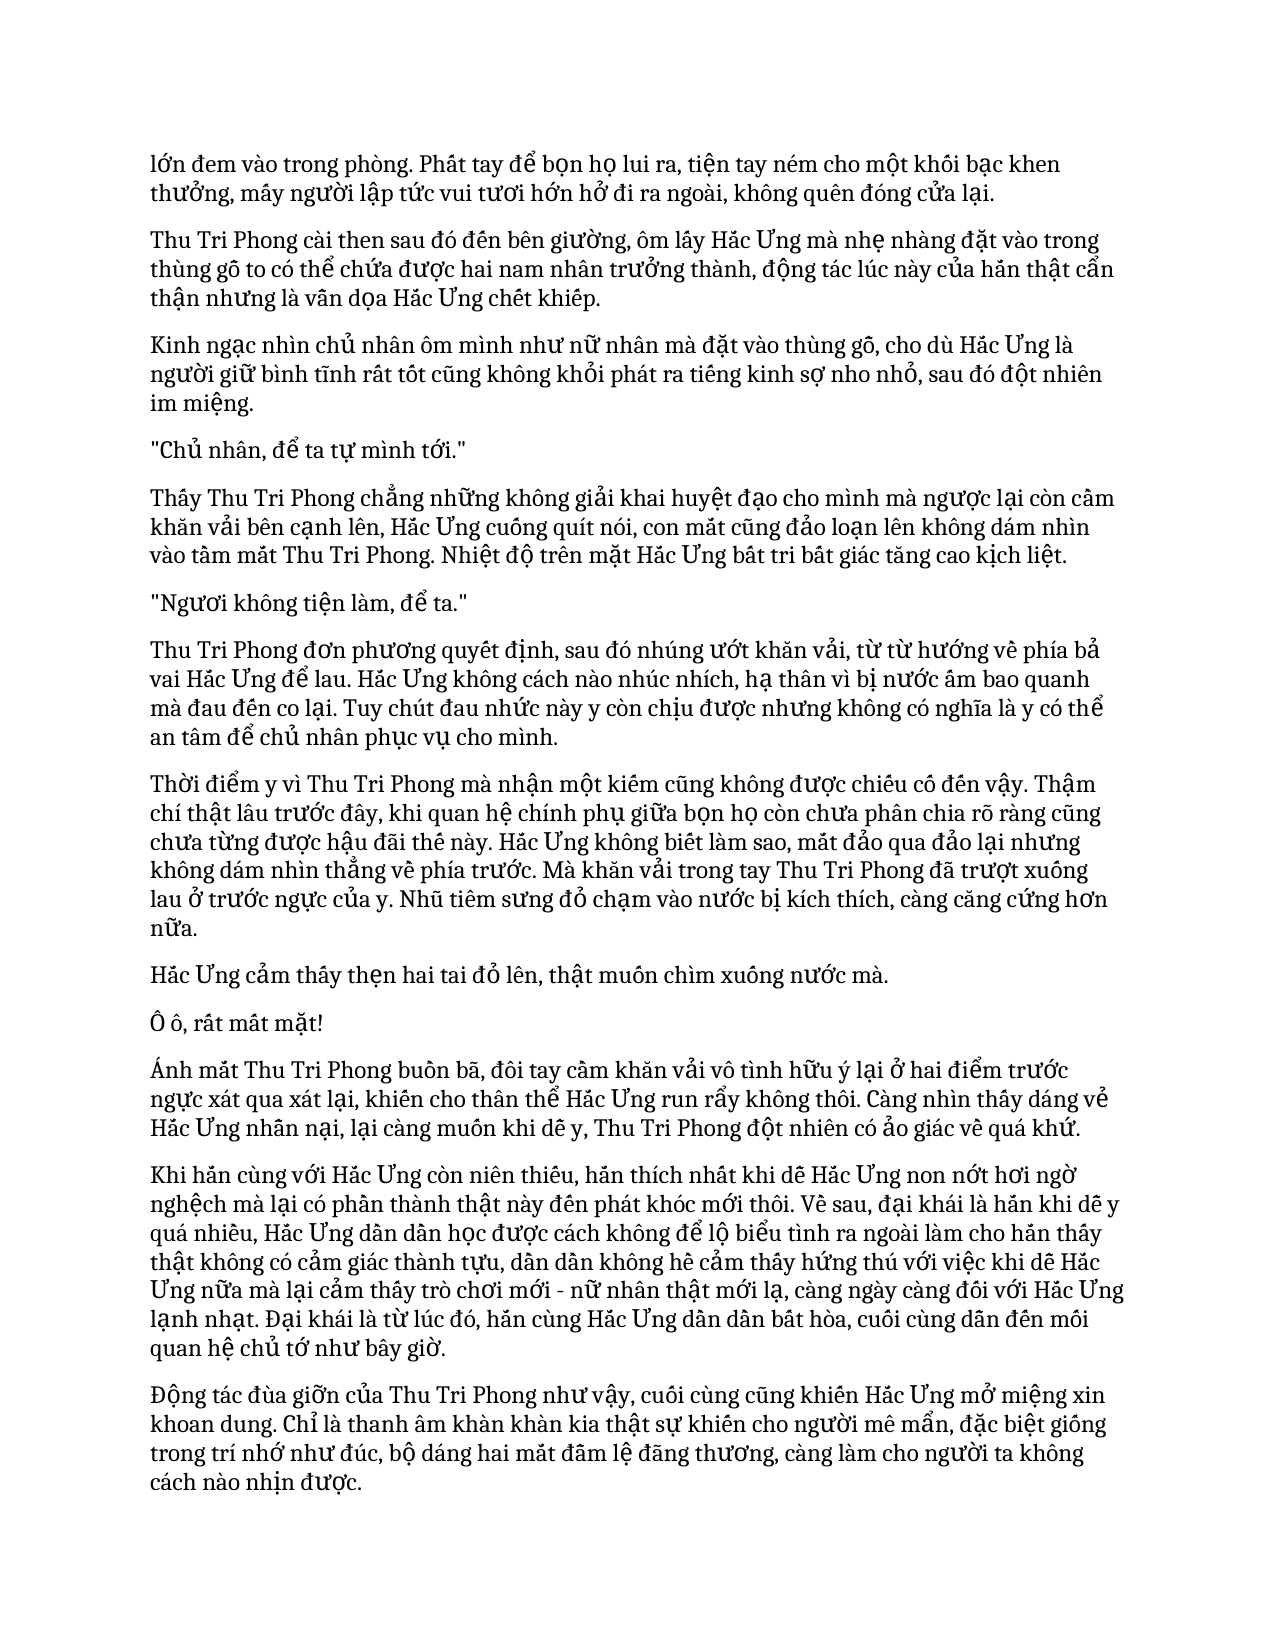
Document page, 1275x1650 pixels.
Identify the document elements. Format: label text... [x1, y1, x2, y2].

text "Chủ nhân, để ta tự mình tới." [150, 436, 1125, 465]
text "Ngươi không tiện làm, để ta." [150, 589, 1125, 617]
text Động tác đùa giỡn của Thu Tri Phong như vậy, cuối cùng cũng khiến Hắc Ưng mở miệng xin khoan dung. Chỉ là thanh âm khàn khàn kia thật sự khiến cho người mê mẩn, đặc biệt giống trong trí nhớ như đúc, bộ dáng hai mắt đẫm lệ đãng thương, càng làm cho người ta không cách nào nhịn được. [150, 1381, 1125, 1496]
text Hắc Ưng cảm thấy thẹn hai tai đỏ lên, thật muốn chìm xuống nước mà. [150, 961, 1125, 990]
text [150, 150, 1125, 207]
text Ánh mắt Thu Tri Phong buồn bã, đôi tay cầm khăn vải vô tình hữu ý lại ở hai điểm trước ngực xát qua xát lại, khiến cho thân thể Hắc Ưng run rẩy không thôi. Càng nhìn thấy dáng vẻ Hắc Ưng nhẫn nại, lại càng muốn khi dễ y, Thu Tri Phong đột nhiên có ảo giác về quá khứ. [150, 1056, 1125, 1142]
text Kinh ngạc nhìn chủ nhân ôm mình như nữ nhân mà đặt vào thùng gỗ, cho dù Hắc Ưng là người giữ bình tĩnh rất tốt cũng không khỏi phát ra tiếng kinh sợ nho nhỏ, sau đó đột nhiên im miệng. [150, 331, 1125, 417]
text Thu Tri Phong đơn phương quyết định, sau đó nhúng ướt khăn vải, từ từ hướng về phía bả vai Hắc Ưng để lau. Hắc Ưng không cách nào nhúc nhích, hạ thân vì bị nước ấm bao quanh mà đau đến co lại. Tuy chút đau nhức này y còn chịu được nhưng không có nghĩa là y có thể an tâm để chủ nhân phục vụ cho mình. [150, 636, 1125, 751]
text Thu Tri Phong cài then sau đó đến bên giường, ôm lấy Hắc Ưng mà nhẹ nhàng đặt vào trong thùng gỗ to có thể chứa được hai nam nhân trưởng thành, động tác lúc này của hắn thật cẩn thận nhưng là vẫn dọa Hắc Ưng chết khiếp. [150, 226, 1125, 312]
text Khi hắn cùng với Hắc Ưng còn niên thiếu, hắn thích nhất khi dễ Hắc Ưng non nớt hơi ngờ nghệch mà lại có phần thành thật này đến phát khóc mới thôi. Về sau, đại khái là hắn khi dễ y quá nhiều, Hắc Ưng dần dần học được cách không để lộ biểu tình ra ngoài làm cho hắn thấy thật không có cảm giác thành tựu, dần dần không hề cảm thấy hứng thú với việc khi dễ Hắc Ưng nữa mà lại cảm thấy trò chơi mới - nữ nhân thật mới lạ, càng ngày càng đối với Hắc Ưng lạnh nhạt. Đại khái là từ lúc đó, hắn cùng Hắc Ưng dần dần bất hòa, cuối cùng dẫn đến mối quan hệ chủ tớ như bây giờ. [150, 1161, 1125, 1362]
text Ô ô, rất mất mặt! [150, 1009, 1125, 1037]
text Thời điểm y vì Thu Tri Phong mà nhận một kiếm cũng không được chiếu cố đến vậy. Thậm chí thật lâu trước đây, khi quan hệ chính phụ giữa bọn họ còn chưa phân chia rõ ràng cũng chưa từng được hậu đãi thế này. Hắc Ưng không biết làm sao, mắt đảo qua đảo lại nhưng không dám nhìn thẳng về phía trước. Mà khăn vải trong tay Thu Tri Phong đã trượt xuống lau ở trước ngực của y. Nhũ tiêm sưng đỏ chạm vào nước bị kích thích, càng căng cứng hơn nữa. [150, 770, 1125, 942]
text Thấy Thu Tri Phong chẳng những không giải khai huyệt đạo cho mình mà ngược lại còn cầm khăn vải bên cạnh lên, Hắc Ưng cuống quít nói, con mắt cũng đảo loạn lên không dám nhìn vào tầm mắt Thu Tri Phong. Nhiệt độ trên mặt Hắc Ưng bất tri bất giác tăng cao kịch liệt. [150, 484, 1125, 570]
